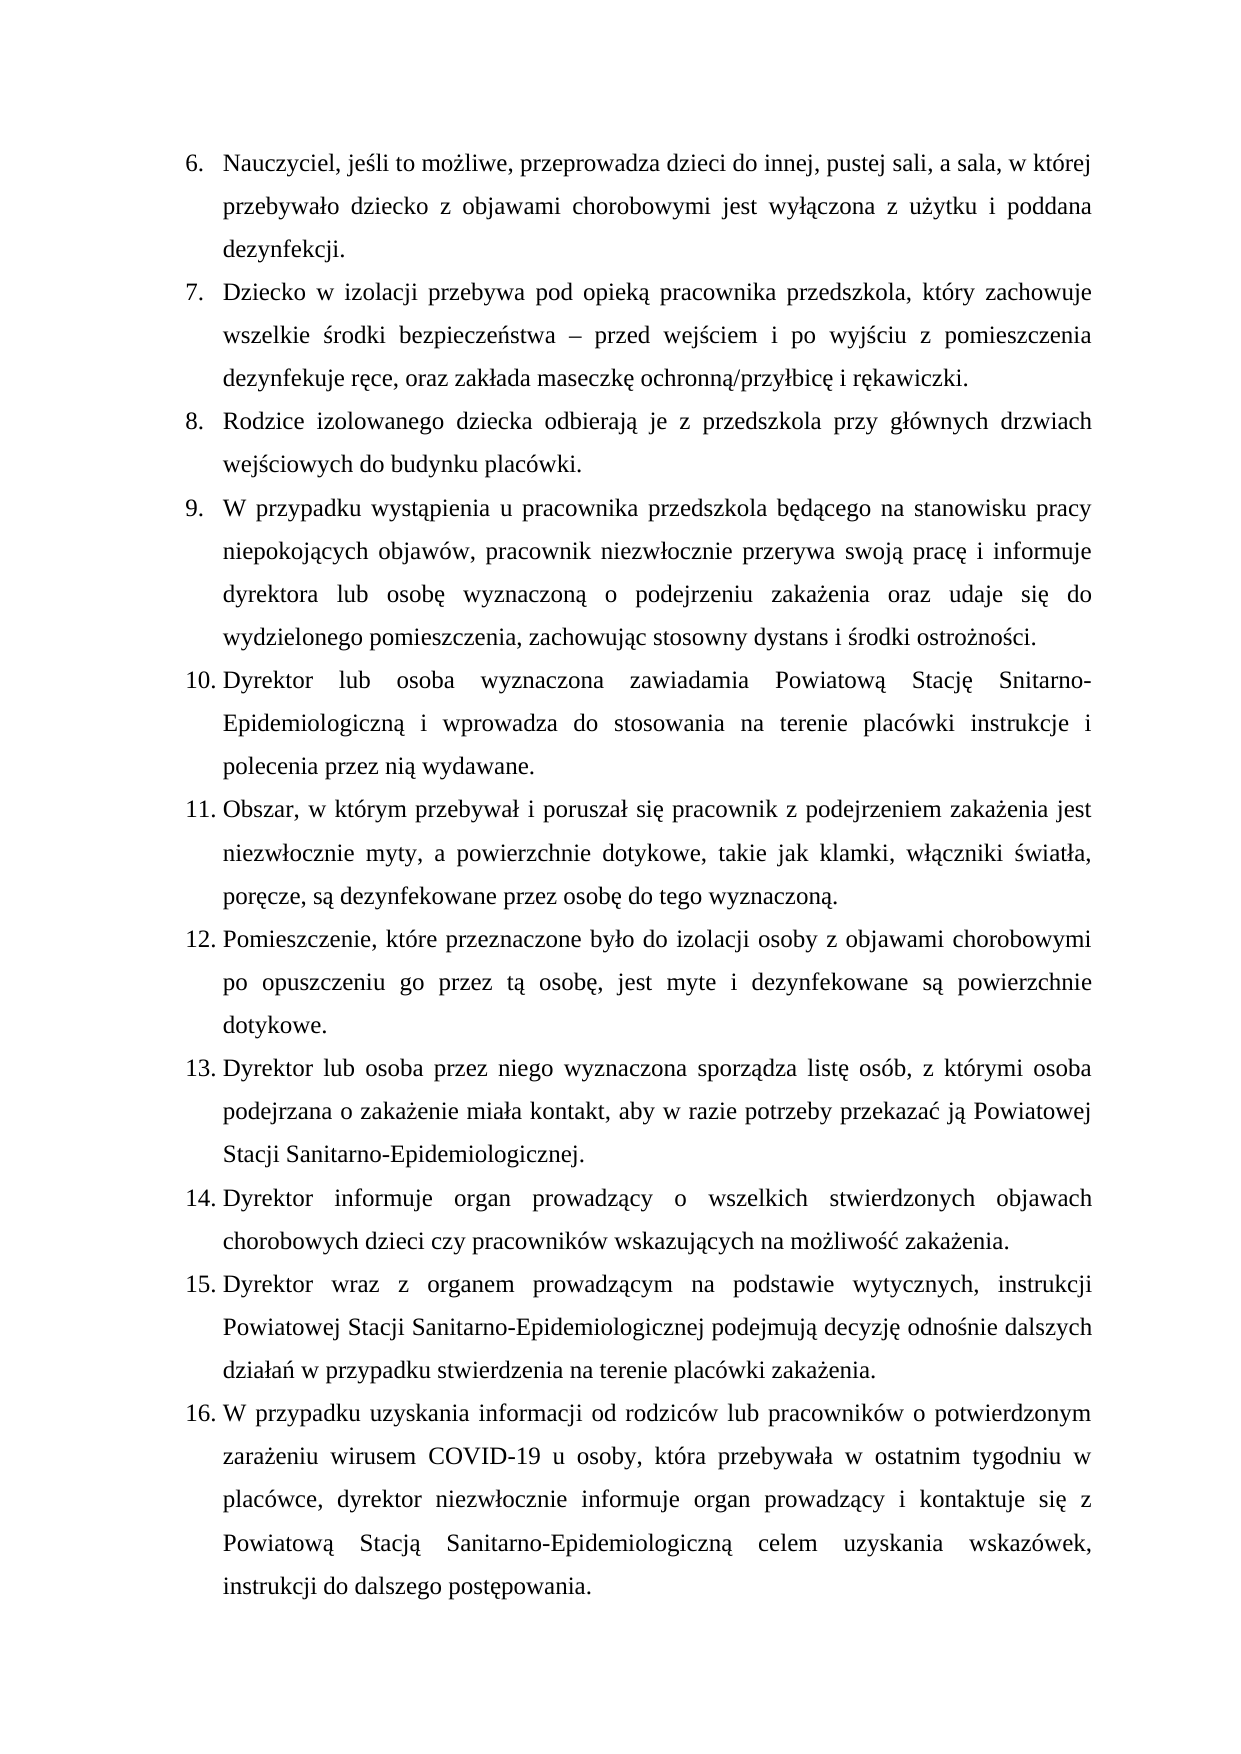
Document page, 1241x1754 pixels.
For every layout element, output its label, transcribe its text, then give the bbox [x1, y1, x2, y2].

list Nauczyciel, jeśli to możliwe, przeprowadza dzieci do innej, pustej sali, a sala, w której przebywało dziecko z objawami chorobowymi jest wyłączona z użytku i poddana dezynfekcji. [185, 148, 1093, 263]
list Dyrektor informuje organ prowadzący o wszelkich stwierdzonych objawach chorobowych dzieci czy pracowników wskazujących na możliwość zakażenia. [185, 1183, 1093, 1254]
list Obszar, w którym przebywał i poruszał się pracownik z podejrzeniem zakażenia jest niezwłocznie myty, a powierzchnie dotykowe, takie jak klamki, włączniki światła, poręcze, są dezynfekowane przez osobę do tego wyznaczoną. [185, 794, 1093, 909]
list W przypadku uzyskania informacji od rodziców lub pracowników o potwierdzonym zarażeniu wirusem COVID-19 u osoby, która przebywała w ostatnim tygodniu w placówce, dyrektor niezwłocznie informuje organ prowadzący i kontaktuje się z Powiatową Stacją Sanitarno-Epidemiologiczną celem uzyskania wskazówek, instrukcji do dalszego postępowania. [185, 1398, 1093, 1599]
list Dyrektor wraz z organem prowadzącym na podstawie wytycznych, instrukcji Powiatowej Stacji Sanitarno-Epidemiologicznej podejmują decyzję odnośnie dalszych działań w przypadku stwierdzenia na terenie placówki zakażenia. [185, 1269, 1093, 1384]
list Dyrektor lub osoba przez niego wyznaczona sporządza listę osób, z którymi osoba podejrzana o zakażenie miała kontakt, aby w razie potrzeby przekazać ją Powiatowej Stacji Sanitarno-Epidemiologicznej. [185, 1053, 1093, 1168]
list Pomieszczenie, które przeznaczone było do izolacji osoby z objawami chorobowymi po opuszczeniu go przez tą osobę, jest myte i dezynfekowane są powierzchnie dotykowe. [185, 924, 1093, 1039]
list Rodzice izolowanego dziecka odbierają je z przedszkola przy głównych drzwiach wejściowych do budynku placówki. [185, 406, 1093, 478]
list W przypadku wystąpienia u pracownika przedszkola będącego na stanowisku pracy niepokojących objawów, pracownik niezwłocznie przerywa swoją pracę i informuje dyrektora lub osobę wyznaczoną o podejrzeniu zakażenia oraz udaje się do wydzielonego pomieszczenia, zachowując stosowny dystans i środki ostrożności. [185, 493, 1093, 651]
list Dziecko w izolacji przebywa pod opieką pracownika przedszkola, który zachowuje wszelkie środki bezpieczeństwa – przed wejściem i po wyjściu z pomieszczenia dezynfekuje ręce, oraz zakłada maseczkę ochronną/przyłbicę i rękawiczki. [185, 277, 1093, 392]
list Dyrektor lub osoba wyznaczona zawiadamia Powiatową Stację Snitarno-Epidemiologiczną i wprowadza do stosowania na terenie placówki instrukcje i polecenia przez nią wydawane. [185, 665, 1093, 780]
